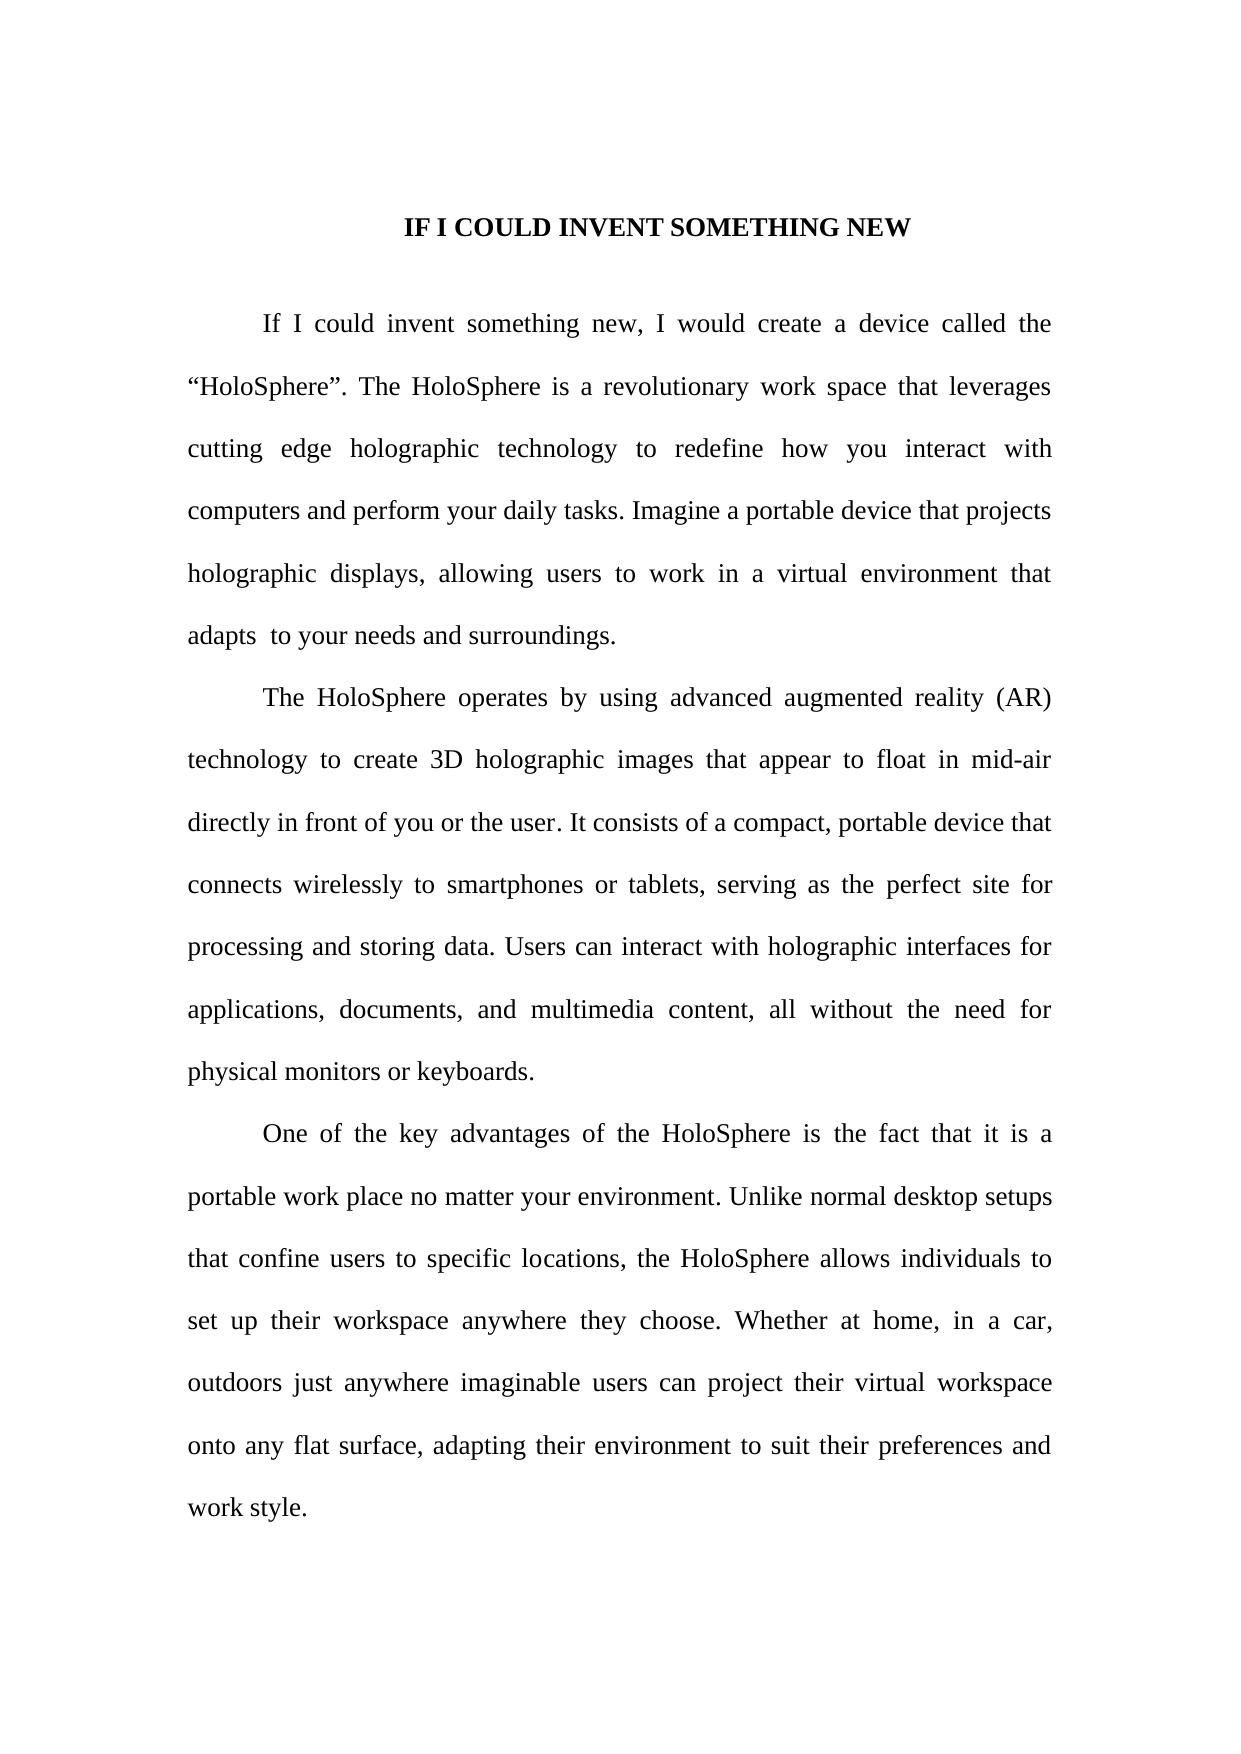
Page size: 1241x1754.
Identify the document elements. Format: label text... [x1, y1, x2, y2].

text One of the key advantages of the HoloSphere is the fact that it is a portable work place no matter your environment. Unlike normal desktop setups that confine users to specific locations, the HoloSphere allows individuals to set up their workspace anywhere they choose. Whether at home, in a car, outdoors just anywhere imaginable users can project their virtual workspace onto any flat surface, adapting their environment to suit their preferences and work style. [187, 1117, 1053, 1522]
text The HoloSphere operates by using advanced augmented reality (AR) technology to create 3D holographic images that appear to float in mid-air directly in front of you or the user. It consists of a compact, portable device that connects wirelessly to smartphones or tablets, serving as the perfect site for processing and storing data. Users can interact with holographic interfaces for applications, documents, and multimedia content, all without the need for physical monitors or keyboards. [187, 681, 1053, 1086]
text If I could invent something new, I would create a device called the “HoloSphere”. The HoloSphere is a revolutionary work space that leverages cutting edge holographic technology to redefine how you interact with computers and perform your daily tasks. Imagine a portable device that projects holographic displays, allowing users to work in a virtual environment that adapts to your needs and surroundings. [187, 307, 1053, 650]
subtitle IF I COULD INVENT SOMETHING NEW [187, 211, 1053, 242]
